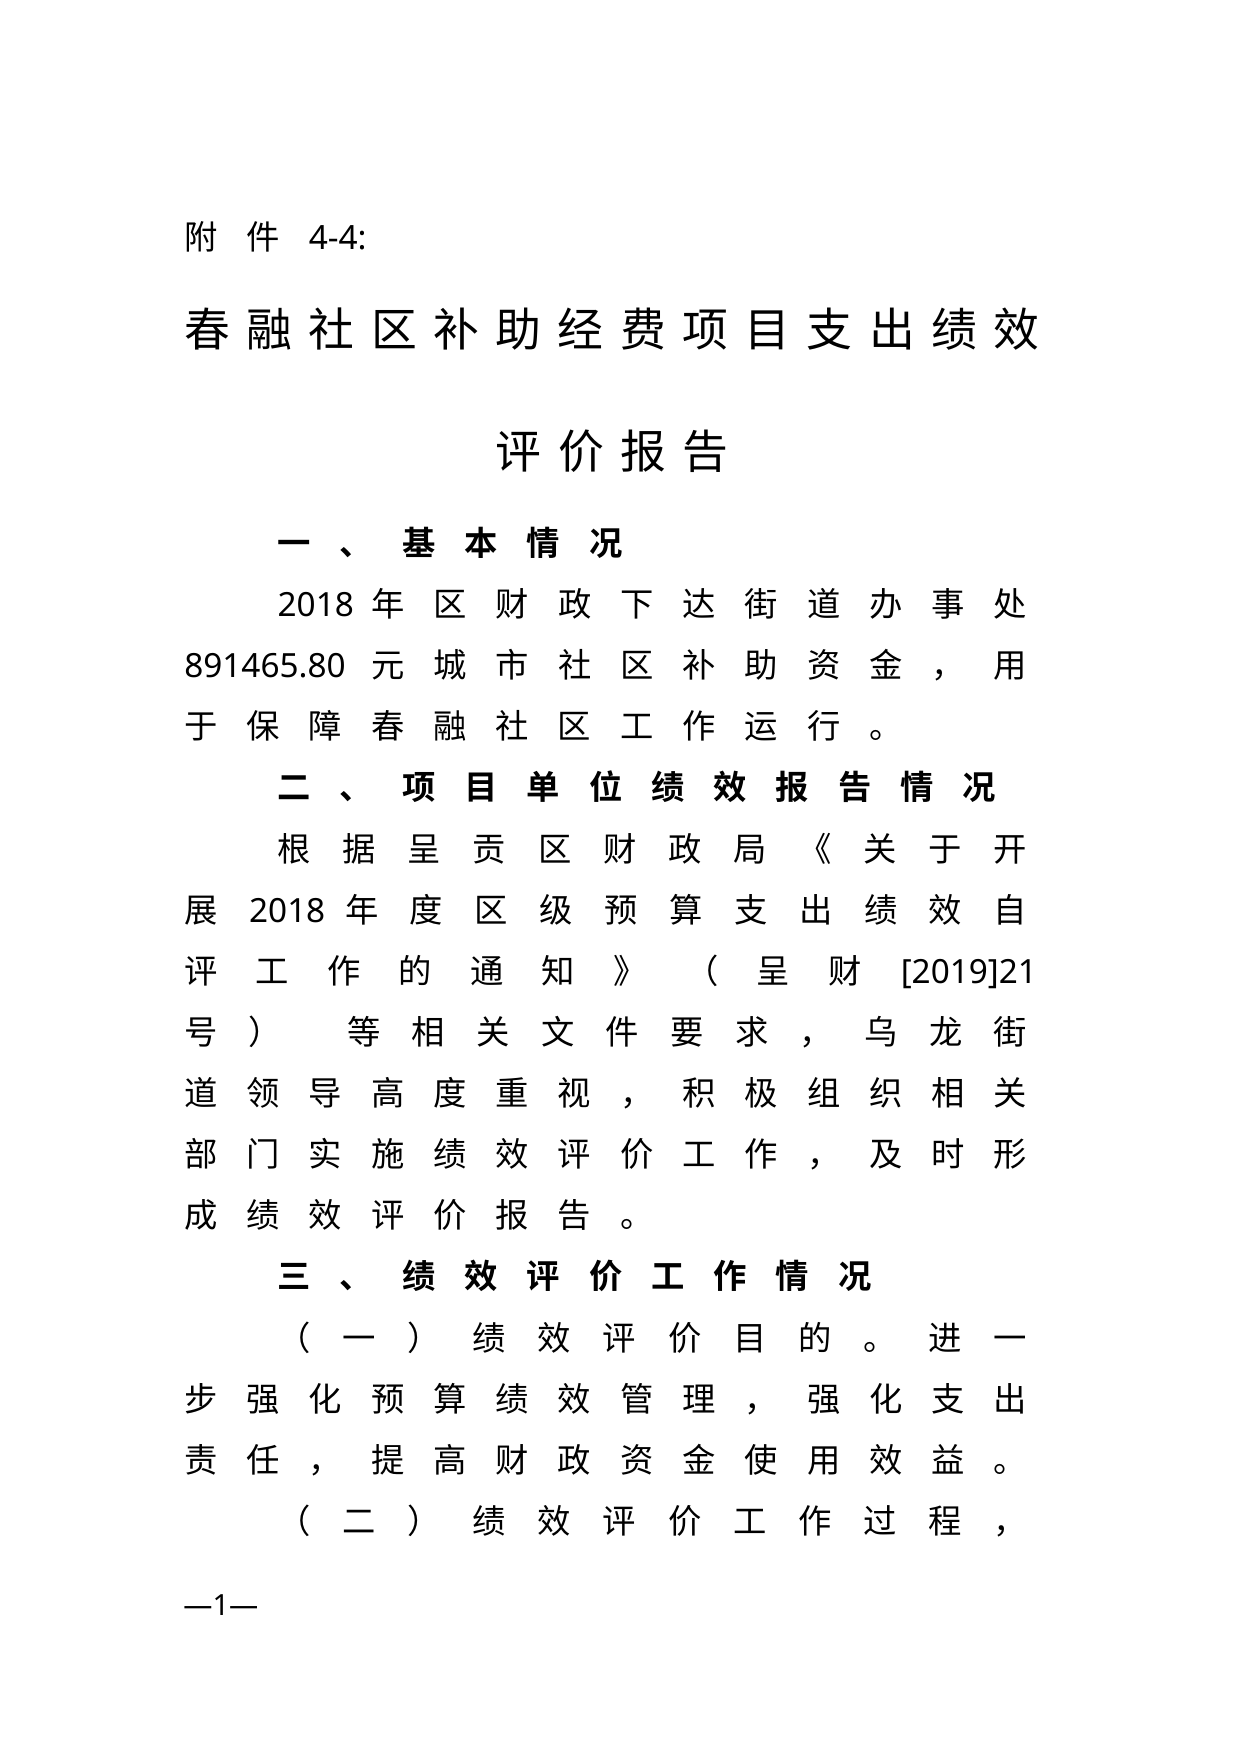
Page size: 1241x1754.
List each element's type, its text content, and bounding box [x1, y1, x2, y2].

text 二、项目单位绩效报告情况 [184, 755, 1056, 816]
text 2018年区财政下达街道办事处891465.80元城市社区补助资金，用于保障春融社区工作运行。 [184, 571, 1056, 755]
text （一）绩效评价目的。进一步强化预算绩效管理，强化支出责任，提高财政资金使用效益。 [184, 1305, 1056, 1488]
text 根据呈贡区财政局《关于开展2018年度区级预算支出绩效自评工作的通知》（呈财[2019]21号） 等相关文件要求，乌龙街道领导高度重视，积极组织相关部门实施绩效评价工作，及时形成绩效评价报告。 [184, 816, 1056, 1244]
text 春融社区补助经费项目支出绩效评价报告 [184, 266, 1056, 510]
text 三、绩效评价工作情况 [184, 1244, 1056, 1305]
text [184, 1488, 1056, 1549]
text 一、基本情况 [184, 510, 1056, 571]
text 附件4-4: [184, 204, 1056, 266]
